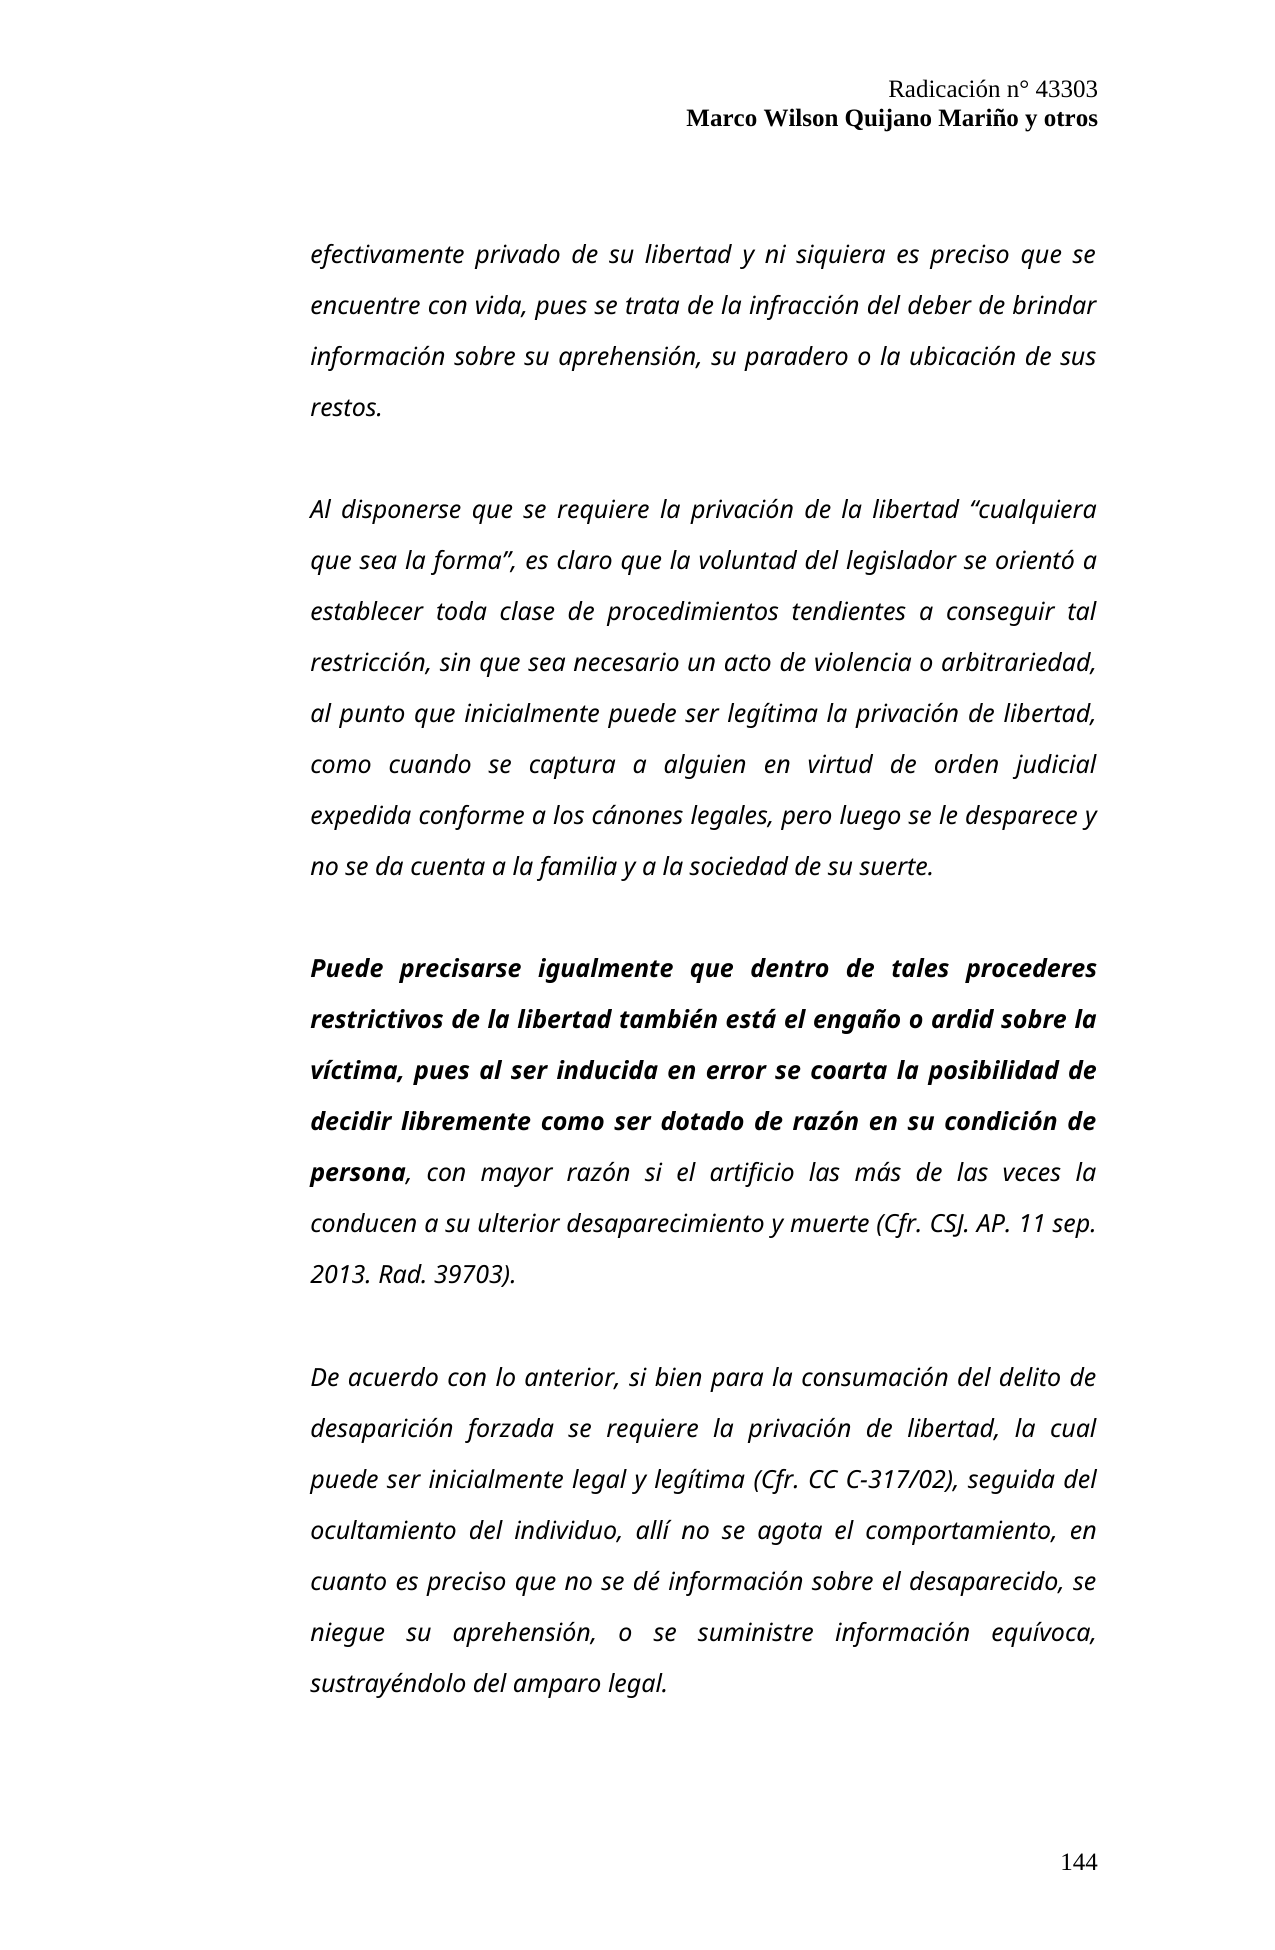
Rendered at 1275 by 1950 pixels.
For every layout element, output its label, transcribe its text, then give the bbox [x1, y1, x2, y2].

text De acuerdo con lo anterior, si bien para la consumación del delito de desaparición forzada se requiere la privación de libertad, la cual puede ser inicialmente legal y legítima (Cfr. CC C-317/02), seguida del ocultamiento del individuo, allí no se agota el comportamiento, en cuanto es preciso que no se dé información sobre el desaparecido, se niegue su aprehensión, o se suministre información equívoca, sustrayéndolo del amparo legal. [310, 1359, 1098, 1699]
text Puede precisarse igualmente que dentro de tales procederes restrictivos de la libertad también está el engaño o ardid sobre la víctima, pues al ser inducida en error se coarta la posibilidad de decidir libremente como ser dotado de razón en su condición de persona, con mayor razón si el artificio las más de las veces la conducen a su ulterior desaparecimiento y muerte (Cfr. CSJ. AP. 11 sep. 2013. Rad. 39703). [310, 951, 1098, 1291]
text Al disponerse que se requiere la privación de la libertad “cualquiera que sea la forma”, es claro que la voluntad del legislador se orientó a establecer toda clase de procedimientos tendientes a conseguir tal restricción, sin que sea necesario un acto de violencia o arbitrariedad, al punto que inicialmente puede ser legítima la privación de libertad, como cuando se captura a alguien en virtud de orden judicial expedida conforme a los cánones legales, pero luego se le desparece y no se da cuenta a la familia y a la sociedad de su suerte. [310, 491, 1098, 883]
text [310, 236, 1098, 423]
